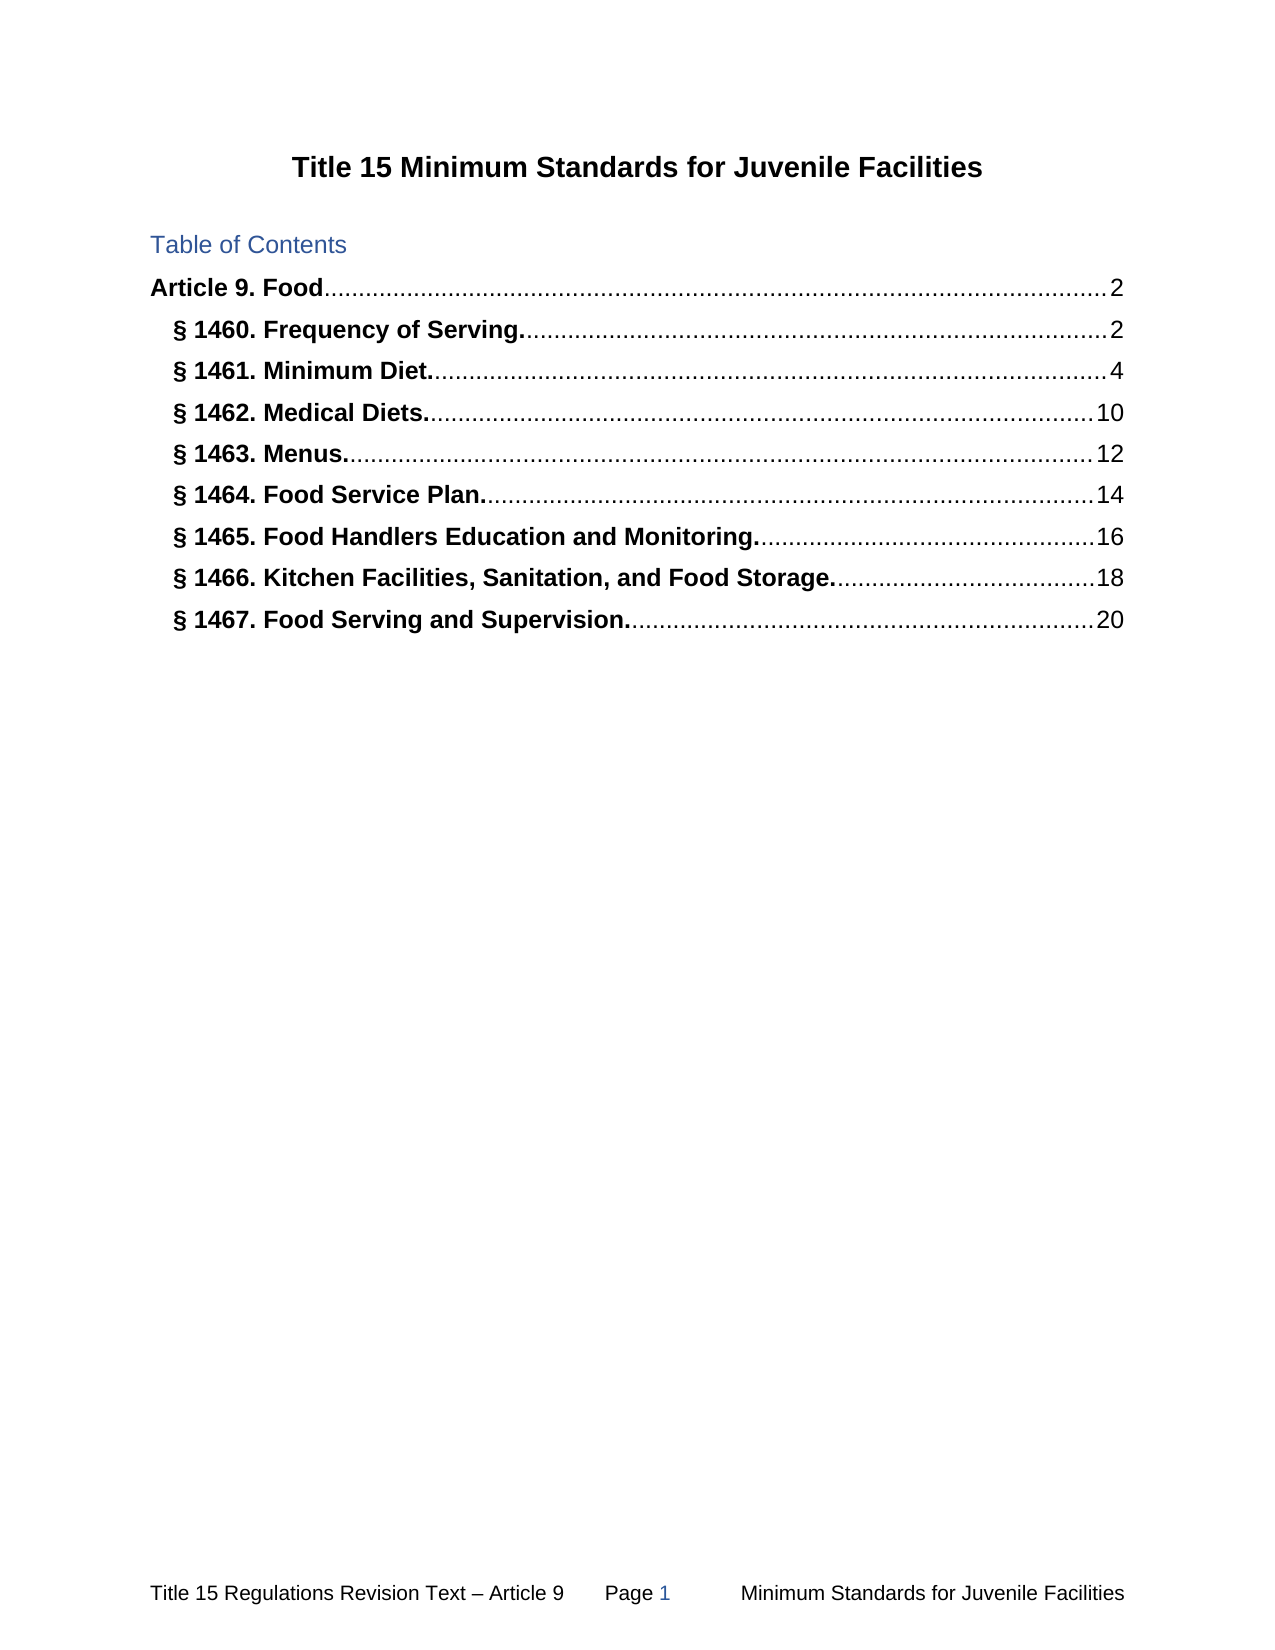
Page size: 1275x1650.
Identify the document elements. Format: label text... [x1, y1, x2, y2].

text Title 15 Minimum Standards for Juvenile Facilities [150, 150, 1125, 183]
